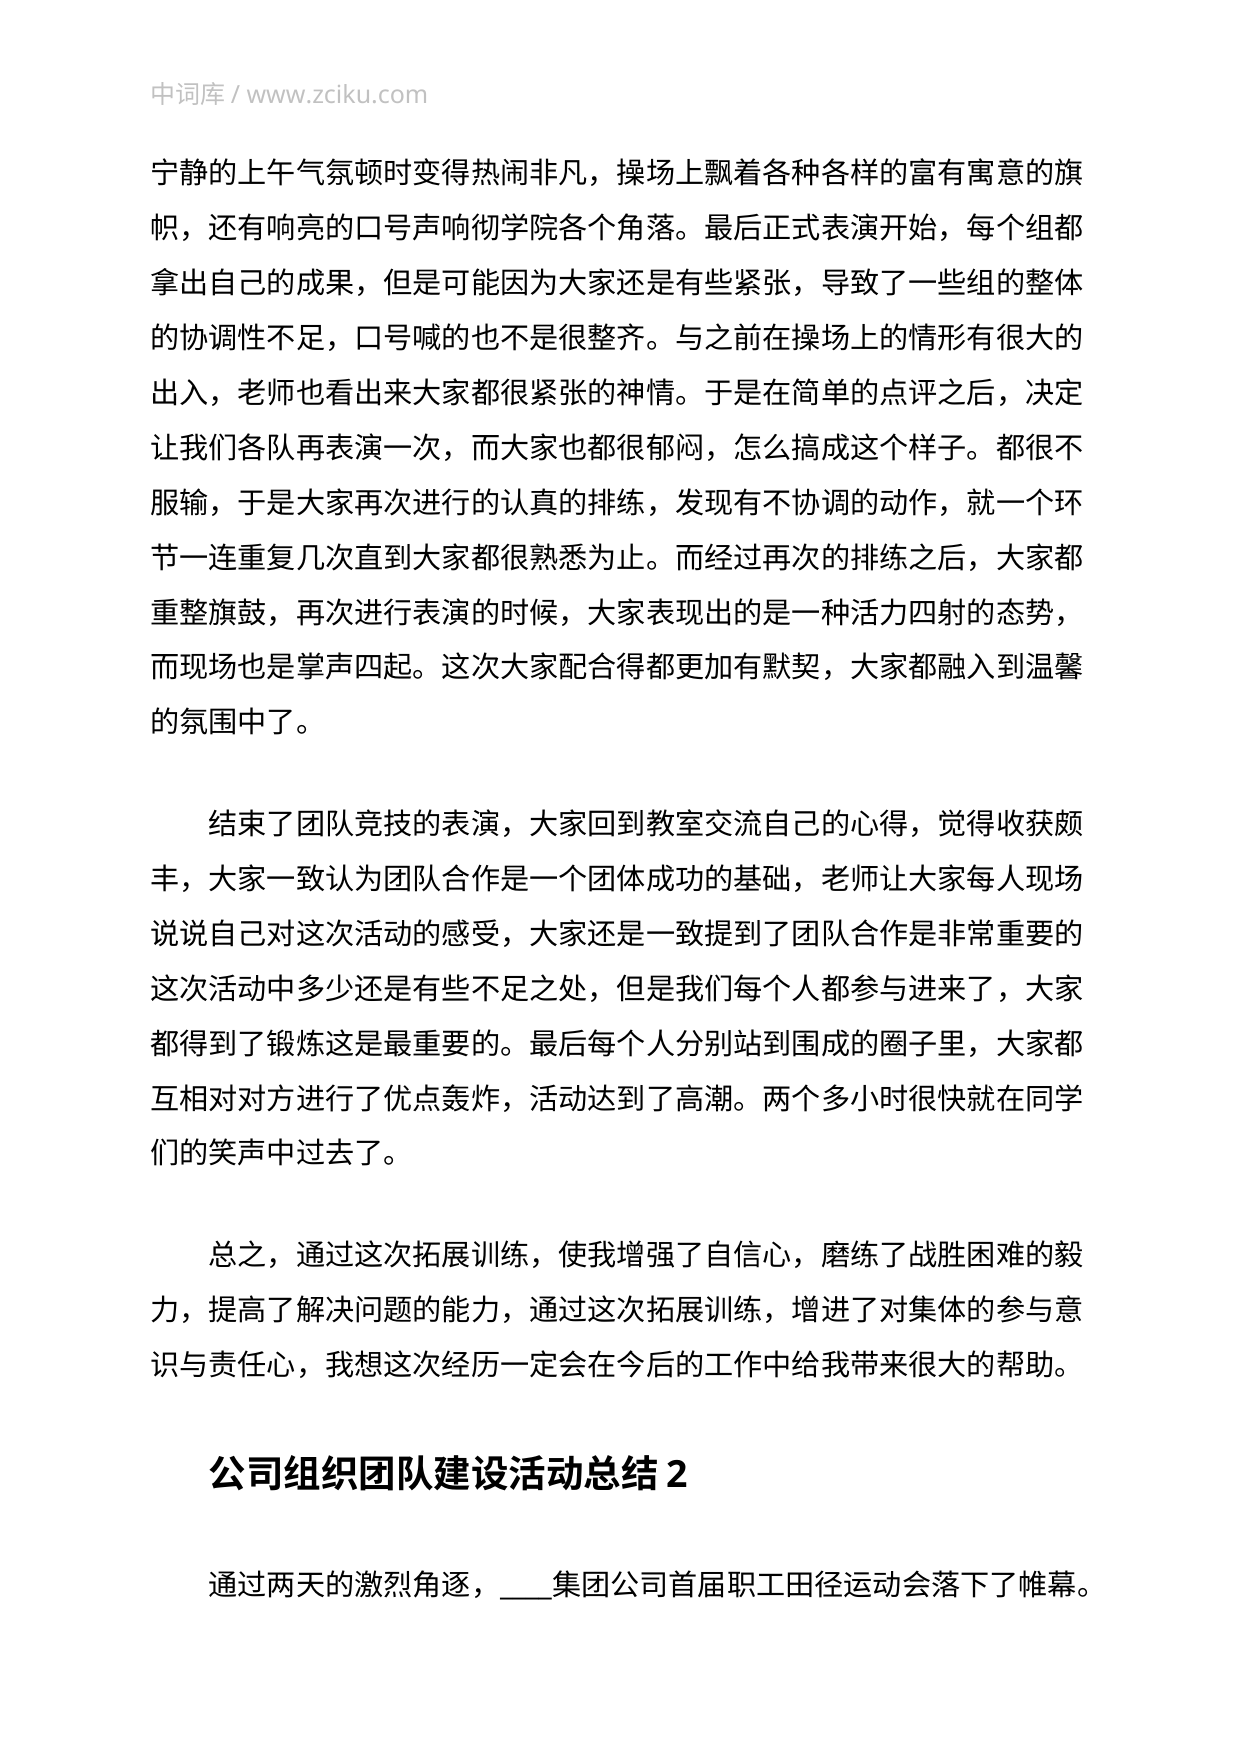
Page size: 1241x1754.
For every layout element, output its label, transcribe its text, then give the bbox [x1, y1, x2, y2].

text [150, 1561, 1090, 1603]
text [150, 150, 1090, 741]
text 总之，通过这次拓展训练，使我增强了自信心，磨练了战胜困难的毅力，提高了解决问题的能力，通过这次拓展训练，增进了对集体的参与意识与责任心，我想这次经历一定会在今后的工作中给我带来很大的帮助。 [150, 1232, 1090, 1384]
text 公司组织团队建设活动总结2 [150, 1443, 1090, 1498]
text 结束了团队竞技的表演，大家回到教室交流自己的心得，觉得收获颇丰，大家一致认为团队合作是一个团体成功的基础，老师让大家每人现场说说自己对这次活动的感受，大家还是一致提到了团队合作是非常重要的这次活动中多少还是有些不足之处，但是我们每个人都参与进来了，大家都得到了锻炼这是最重要的。最后每个人分别站到围成的圈子里，大家都互相对对方进行了优点轰炸，活动达到了高潮。两个多小时很快就在同学们的笑声中过去了。 [150, 801, 1090, 1172]
